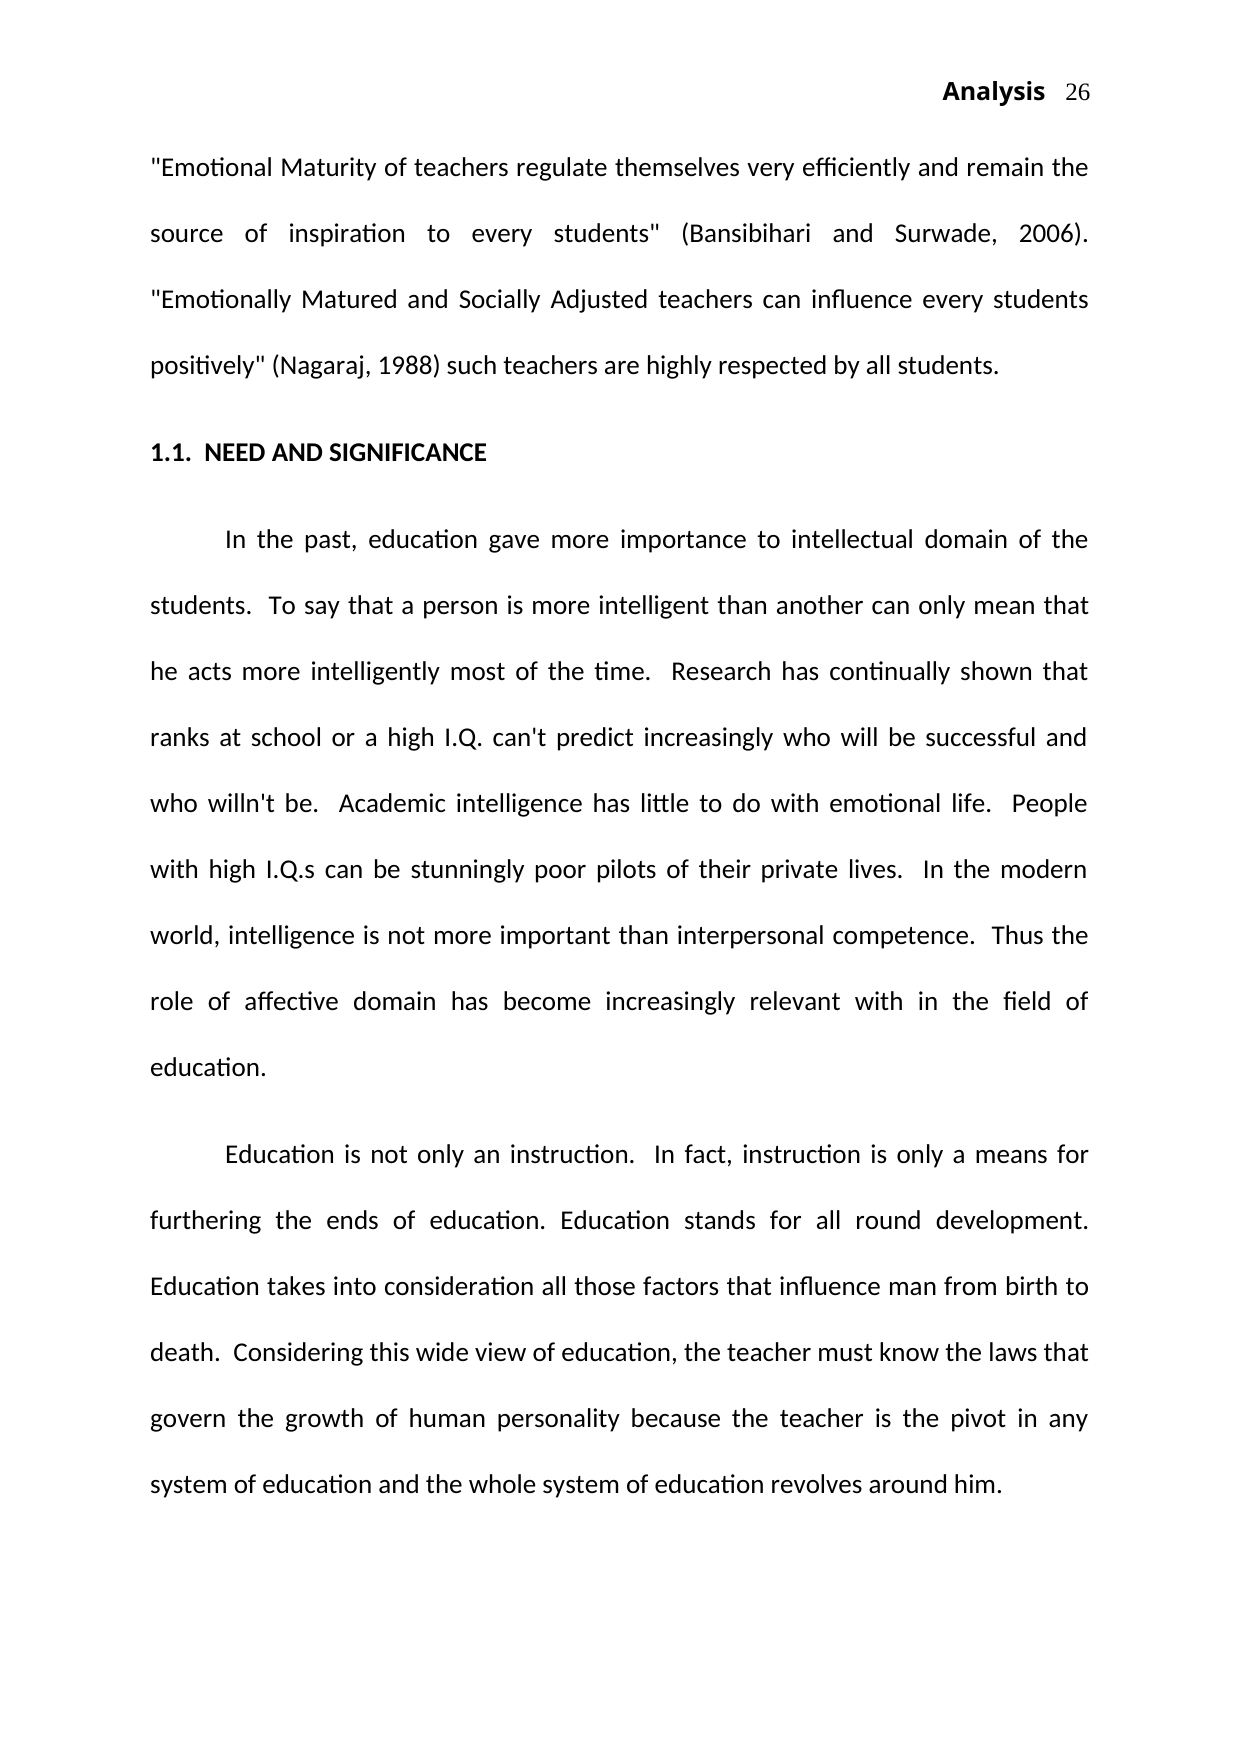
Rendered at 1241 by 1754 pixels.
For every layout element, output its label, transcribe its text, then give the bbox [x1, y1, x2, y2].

text 1.1. NEED AND SIGNIFICANCE [150, 435, 1090, 468]
text Education is not only an instruction. In fact, instruction is only a means for furthering the ends of education. Education stands for all round development. Education takes into consideration all those factors that influence man from birth to death. Considering this wide view of education, the teacher must know the laws that govern the growth of human personality because the teacher is the pivot in any system of education and the whole system of education revolves around him. [150, 1137, 1090, 1500]
text In the past, education gave more importance to intellectual domain of the students. To say that a person is more intelligent than another can only mean that he acts more intelligently most of the time. Research has continually shown that ranks at school or a high I.Q. can't predict increasingly who will be successful and who willn't be. Academic intelligence has little to do with emotional life. People with high I.Q.s can be stunningly poor pilots of their private lives. In the modern world, intelligence is not more important than interpersonal competence. Thus the role of affective domain has become increasingly relevant with in the field of education. [150, 522, 1090, 1083]
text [150, 150, 1090, 381]
